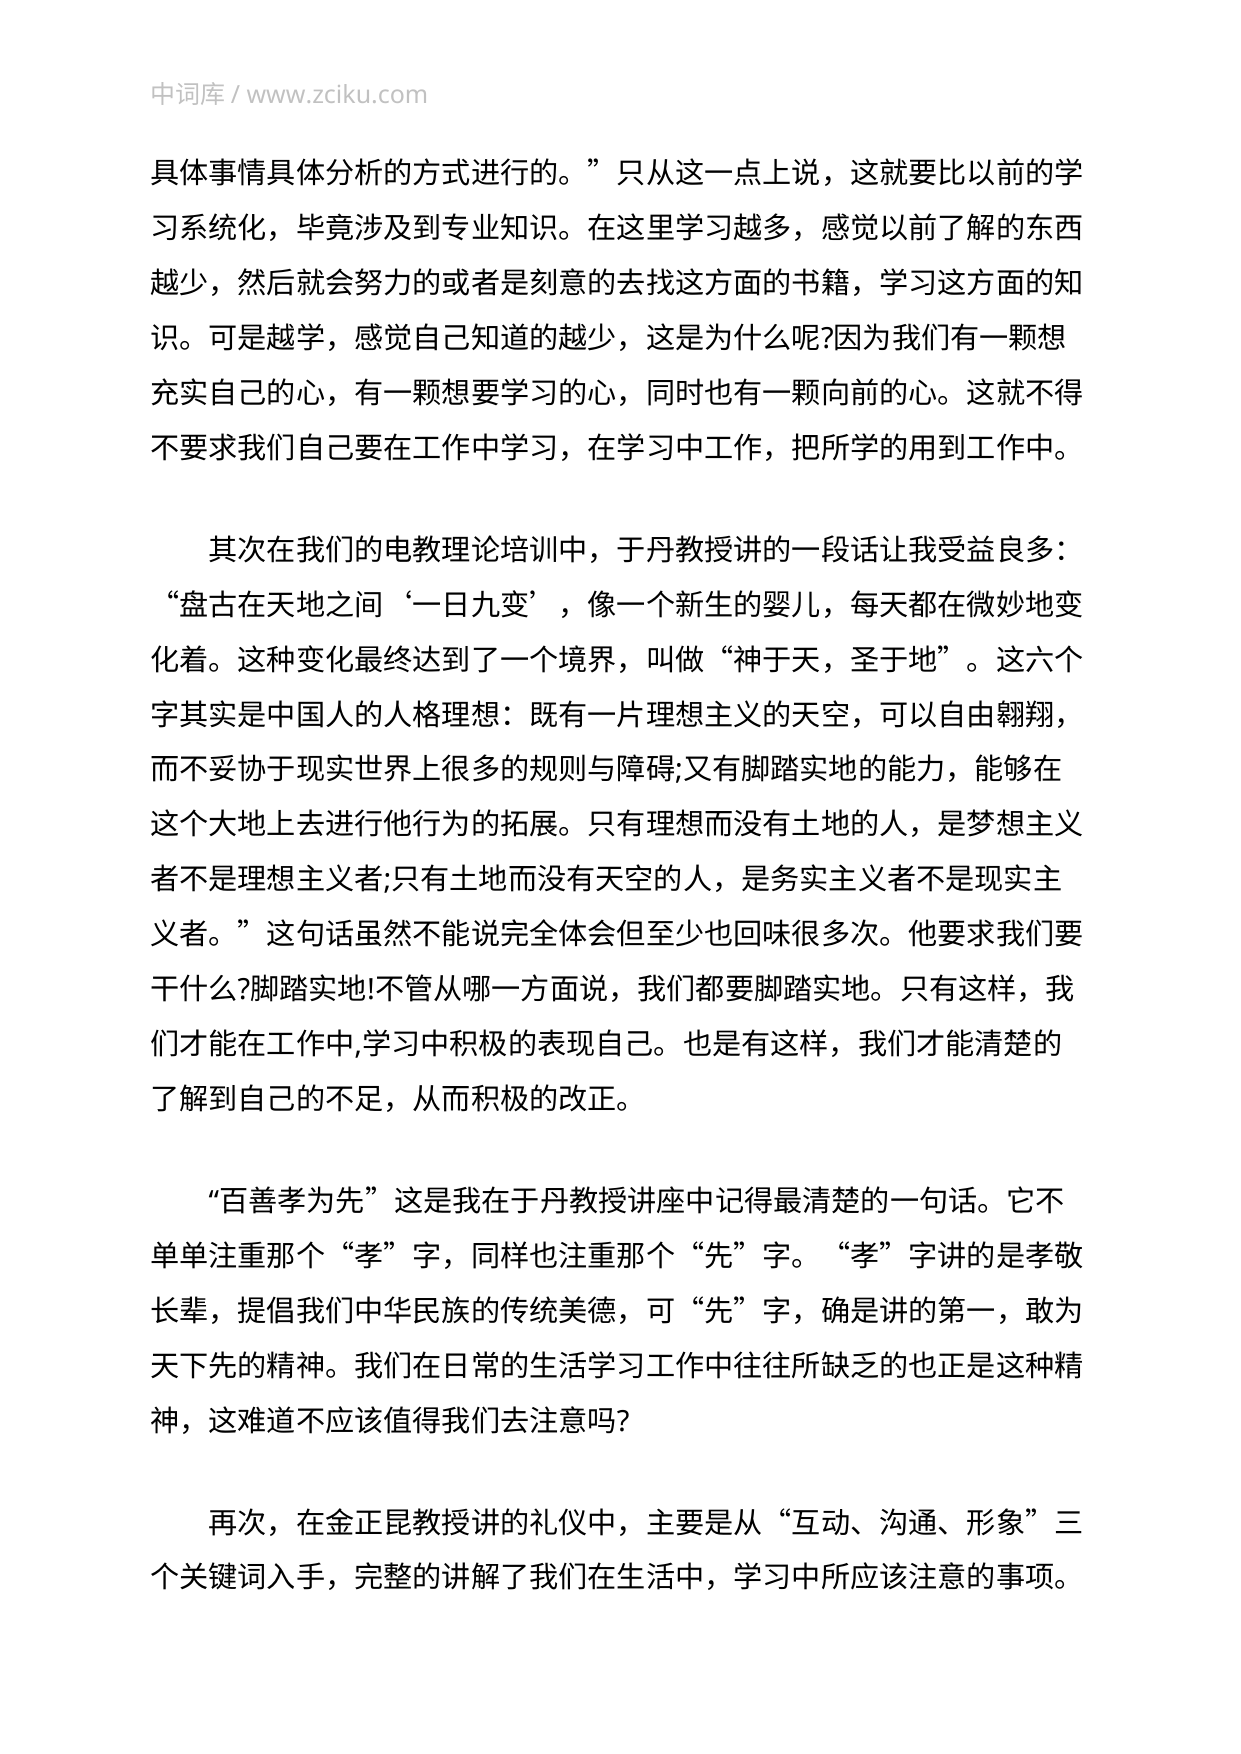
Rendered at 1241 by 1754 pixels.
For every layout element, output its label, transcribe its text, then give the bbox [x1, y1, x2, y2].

text “百善孝为先”这是我在于丹教授讲座中记得最清楚的一句话。它不单单注重那个“孝”字，同样也注重那个“先”字。“孝”字讲的是孝敬长辈，提倡我们中华民族的传统美德，可“先”字，确是讲的第一，敢为天下先的精神。我们在日常的生活学习工作中往往所缺乏的也正是这种精神，这难道不应该值得我们去注意吗? [150, 1177, 1090, 1439]
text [150, 150, 1090, 467]
text 其次在我们的电教理论培训中，于丹教授讲的一段话让我受益良多：“盘古在天地之间‘一日九变’，像一个新生的婴儿，每天都在微妙地变化着。这种变化最终达到了一个境界，叫做“神于天，圣于地”。这六个字其实是中国人的人格理想：既有一片理想主义的天空，可以自由翱翔，而不妥协于现实世界上很多的规则与障碍;又有脚踏实地的能力，能够在这个大地上去进行他行为的拓展。只有理想而没有土地的人，是梦想主义者不是理想主义者;只有土地而没有天空的人，是务实主义者不是现实主义者。”这句话虽然不能说完全体会但至少也回味很多次。他要求我们要干什么?脚踏实地!不管从哪一方面说，我们都要脚踏实地。只有这样，我们才能在工作中,学习中积极的表现自己。也是有这样，我们才能清楚的了解到自己的不足，从而积极的改正。 [150, 526, 1090, 1118]
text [150, 1499, 1090, 1596]
